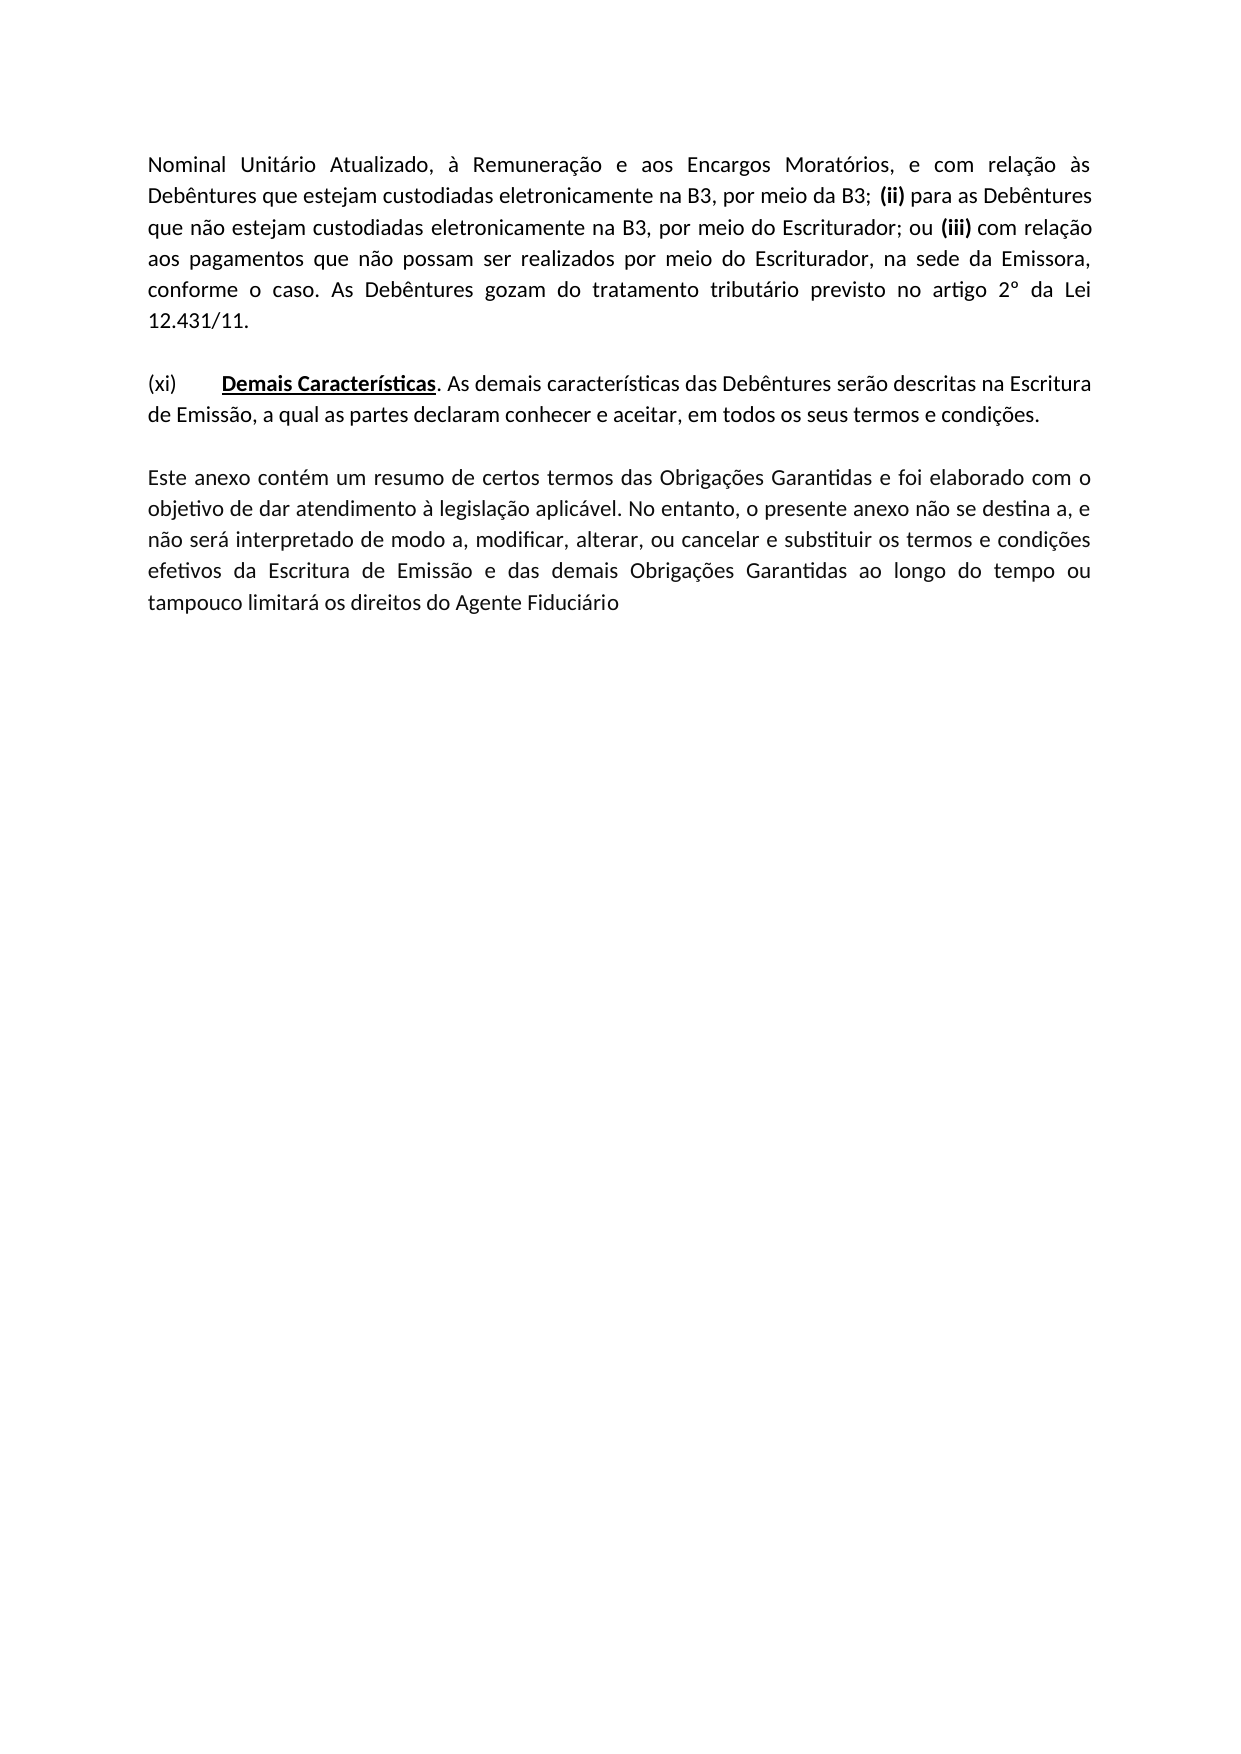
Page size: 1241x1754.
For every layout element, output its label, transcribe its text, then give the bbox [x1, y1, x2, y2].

text (xi) Demais Características. As demais características das Debêntures serão descritas na Escritura de Emissão, a qual as partes declaram conhecer e aceitar, em todos os seus termos e condições. [148, 366, 1092, 429]
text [148, 148, 1092, 335]
text Este anexo contém um resumo de certos termos das Obrigações Garantidas e foi elaborado com o objetivo de dar atendimento à legislação aplicável. No entanto, o presente anexo não se destina a, e não será interpretado de modo a, modificar, alterar, ou cancelar e substituir os termos e condições efetivos da Escritura de Emissão e das demais Obrigações Garantidas ao longo do tempo ou tampouco limitará os direitos do Agente Fiduciário [148, 460, 1092, 616]
